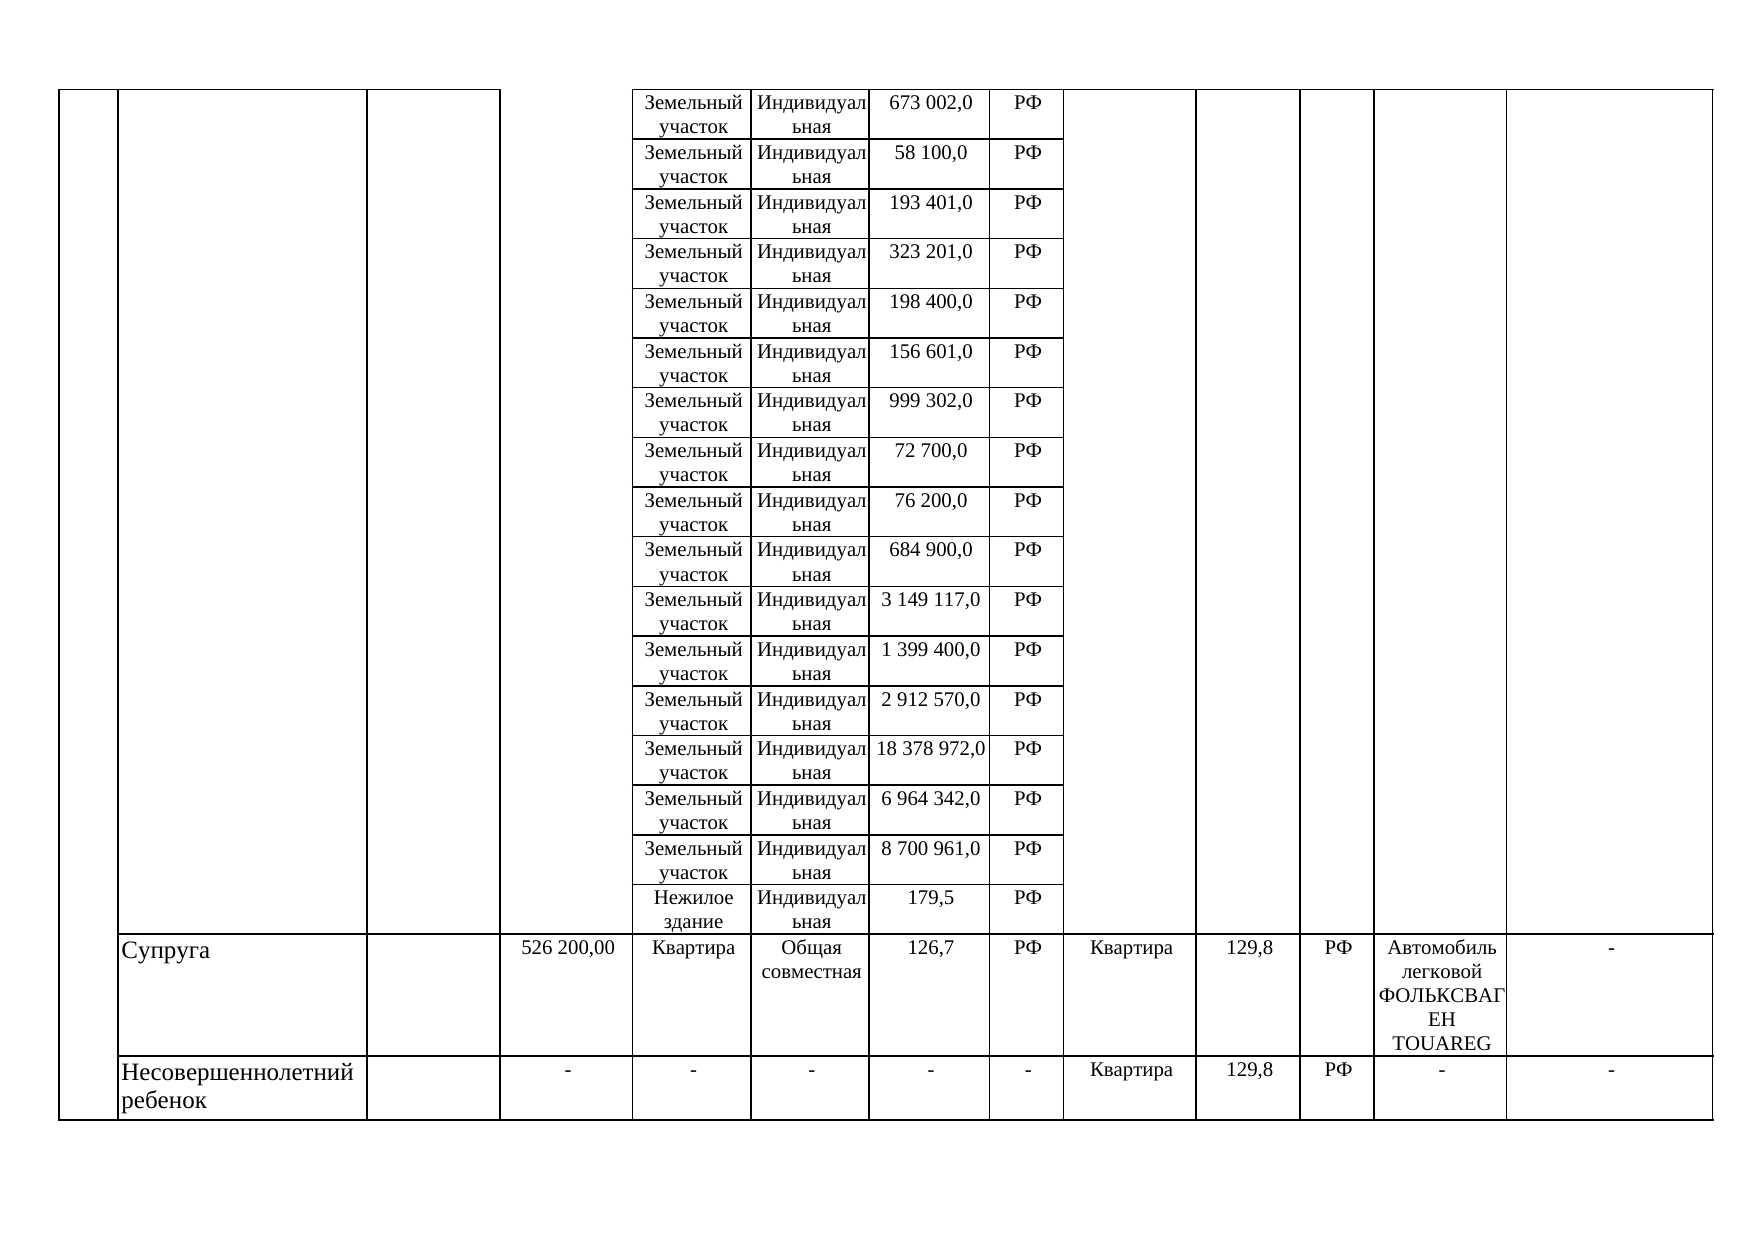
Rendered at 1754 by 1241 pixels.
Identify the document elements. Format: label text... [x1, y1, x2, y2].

table_cell Несовершеннолетний ребенок [119, 1057, 366, 1119]
table_cell Земельный участок [633, 488, 750, 536]
table_cell РФ [990, 587, 1063, 635]
table_cell Земельный участок [633, 637, 750, 685]
table_cell 58 100,0 [870, 140, 989, 188]
table_cell 129,8 [1197, 1057, 1299, 1119]
table_cell РФ [990, 438, 1063, 486]
table_cell - [1375, 1057, 1506, 1119]
table_cell 8 700 961,0 [870, 836, 989, 884]
table_cell Земельный участок [633, 587, 750, 635]
table_cell [368, 1057, 499, 1119]
table_cell Индивидуальная [752, 339, 868, 387]
table_cell РФ [990, 289, 1063, 337]
table_cell РФ [990, 488, 1063, 536]
table_cell РФ [990, 388, 1063, 436]
table_cell Автомобиль легковой ФОЛЬКСВАГЕН TOUAREG [1375, 935, 1506, 1055]
table_cell РФ [990, 239, 1063, 287]
table_cell Квартира [633, 935, 750, 1055]
table_cell Земельный участок [633, 736, 750, 784]
table_cell Индивидуальная [752, 885, 868, 933]
table_cell РФ [990, 687, 1063, 734]
table_cell Земельный участок [633, 836, 750, 884]
table_cell - [870, 1057, 989, 1119]
table_cell Нежилое здание [633, 885, 750, 933]
table_cell 156 601,0 [870, 339, 989, 387]
table_cell Индивидуальная [752, 587, 868, 635]
table_cell Земельный участок [633, 190, 750, 238]
table_cell 18 378 972,0 [870, 736, 989, 784]
table_cell 673 002,0 [870, 90, 989, 138]
table_cell Квартира [1064, 935, 1195, 1055]
table_cell Земельный участок [633, 289, 750, 337]
table_cell Супруга [119, 935, 366, 1055]
table_cell - [990, 1057, 1063, 1119]
table_cell Индивидуальная [752, 289, 868, 337]
table_cell 179,5 [870, 885, 989, 933]
table_cell Индивидуальная [752, 190, 868, 238]
table_cell - [752, 1057, 868, 1119]
table_cell РФ [990, 90, 1063, 138]
table_cell 1 399 400,0 [870, 637, 989, 685]
table_cell 193 401,0 [870, 190, 989, 238]
table_cell РФ [990, 885, 1063, 933]
table_cell Индивидуальная [752, 438, 868, 486]
table_cell Индивидуальная [752, 786, 868, 834]
table_cell Индивидуальная [752, 537, 868, 586]
table_cell Общая совместная [752, 935, 868, 1055]
table_cell РФ [990, 140, 1063, 188]
table_cell 323 201,0 [870, 239, 989, 287]
table_cell 684 900,0 [870, 537, 989, 586]
table_cell 129,8 [1197, 935, 1299, 1055]
table_cell РФ [990, 935, 1063, 1055]
table_cell Квартира [1064, 1057, 1195, 1119]
table_cell РФ [1301, 935, 1373, 1055]
table_cell 3 149 117,0 [870, 587, 989, 635]
table_cell 2 912 570,0 [870, 687, 989, 734]
table_cell - [1507, 1057, 1712, 1119]
table_cell Земельный участок [633, 388, 750, 436]
table_cell 76 200,0 [870, 488, 989, 536]
table_cell Индивидуальная [752, 736, 868, 784]
table_cell Земельный участок [633, 687, 750, 734]
table_cell 526 200,00 [501, 935, 632, 1055]
table_cell [368, 935, 499, 1055]
table_cell Индивидуальная [752, 388, 868, 436]
table_cell Индивидуальная [752, 90, 868, 138]
table_cell 72 700,0 [870, 438, 989, 486]
table_cell РФ [990, 736, 1063, 784]
table_cell Индивидуальная [752, 637, 868, 685]
table_cell РФ [1301, 1057, 1373, 1119]
table_cell Земельный участок [633, 339, 750, 387]
table_cell - [633, 1057, 750, 1119]
table_cell Индивидуальная [752, 488, 868, 536]
table_cell 126,7 [870, 935, 989, 1055]
table_cell Индивидуальная [752, 687, 868, 734]
table_cell - [501, 1057, 632, 1119]
table_cell РФ [990, 637, 1063, 685]
table_cell 198 400,0 [870, 289, 989, 337]
table_cell Земельный участок [633, 438, 750, 486]
table_cell РФ [990, 190, 1063, 238]
table_cell 999 302,0 [870, 388, 989, 436]
table_cell Земельный участок [633, 90, 750, 138]
table_cell - [1507, 935, 1712, 1055]
table_cell Индивидуальная [752, 140, 868, 188]
table_cell РФ [990, 836, 1063, 884]
table_cell РФ [990, 339, 1063, 387]
table_cell 6 964 342,0 [870, 786, 989, 834]
table_cell РФ [990, 537, 1063, 586]
table_cell Земельный участок [633, 239, 750, 287]
table_cell Земельный участок [633, 537, 750, 586]
table_cell РФ [990, 786, 1063, 834]
table_cell Индивидуальная [752, 836, 868, 884]
table_cell Земельный участок [633, 140, 750, 188]
table_cell Индивидуальная [752, 239, 868, 287]
table_cell Земельный участок [633, 786, 750, 834]
